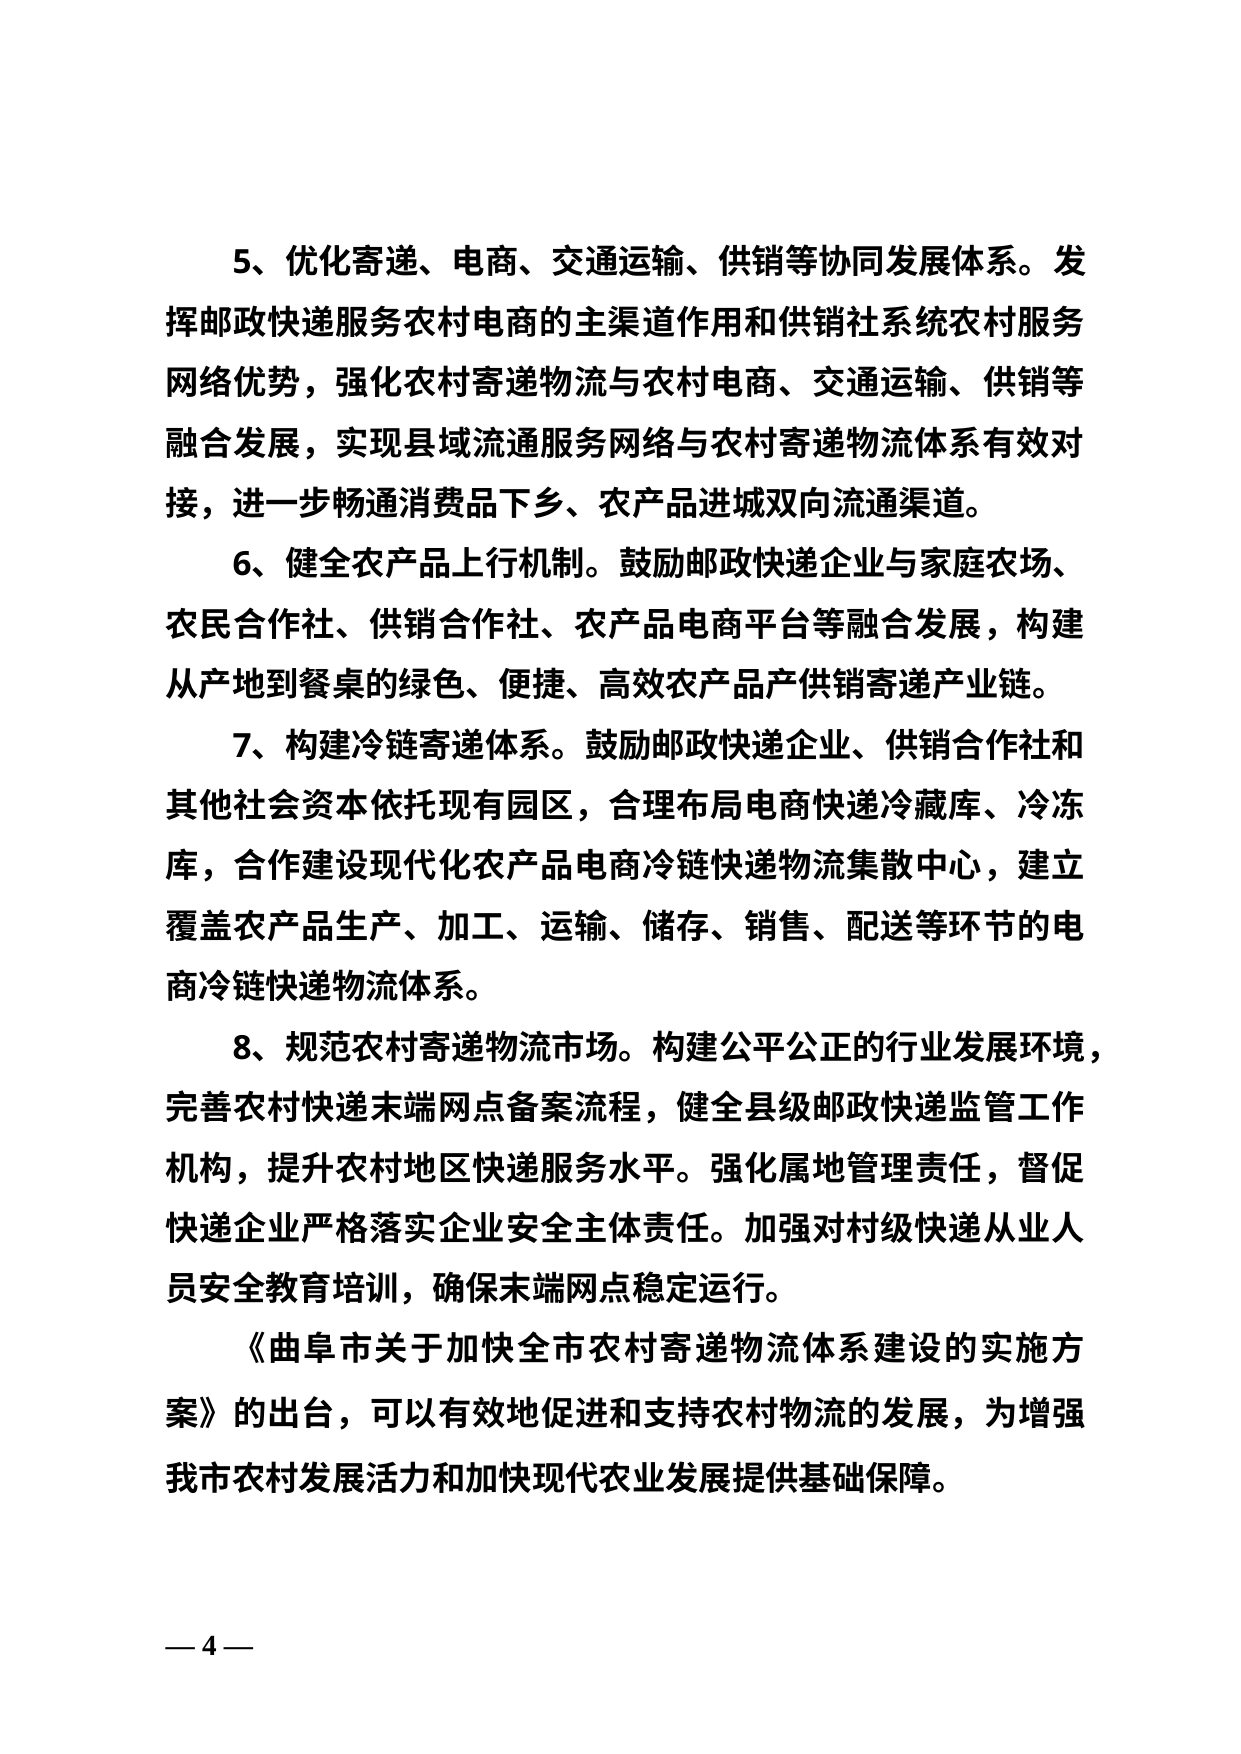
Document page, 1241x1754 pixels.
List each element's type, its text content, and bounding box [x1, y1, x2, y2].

text 8、规范农村寄递物流市场。构建公平公正的行业发展环境，完善农村快递末端网点备案流程，健全县级邮政快递监管工作机构，提升农村地区快递服务水平。强化属地管理责任，督促快递企业严格落实企业安全主体责任。加强对村级快递从业人员安全教育培训，确保末端网点稳定运行。 [165, 1011, 1087, 1313]
text 《曲阜市关于加快全市农村寄递物流体系建设的实施方案》的出台，可以有效地促进和支持农村物流的发展，为增强我市农村发展活力和加快现代农业发展提供基础保障。 [165, 1313, 1087, 1508]
text 6、健全农产品上行机制。鼓励邮政快递企业与家庭农场、农民合作社、供销合作社、农产品电商平台等融合发展，构建从产地到餐桌的绿色、便捷、高效农产品产供销寄递产业链。 [165, 527, 1087, 709]
text 7、构建冷链寄递体系。鼓励邮政快递企业、供销合作社和其他社会资本依托现有园区，合理布局电商快递冷藏库、冷冻库，合作建设现代化农产品电商冷链快递物流集散中心，建立覆盖农产品生产、加工、运输、储存、销售、配送等环节的电商冷链快递物流体系。 [165, 709, 1087, 1011]
text 5、优化寄递、电商、交通运输、供销等协同发展体系。发挥邮政快递服务农村电商的主渠道作用和供销社系统农村服务网络优势，强化农村寄递物流与农村电商、交通运输、供销等融合发展，实现县域流通服务网络与农村寄递物流体系有效对接，进一步畅通消费品下乡、农产品进城双向流通渠道。 [165, 225, 1087, 527]
